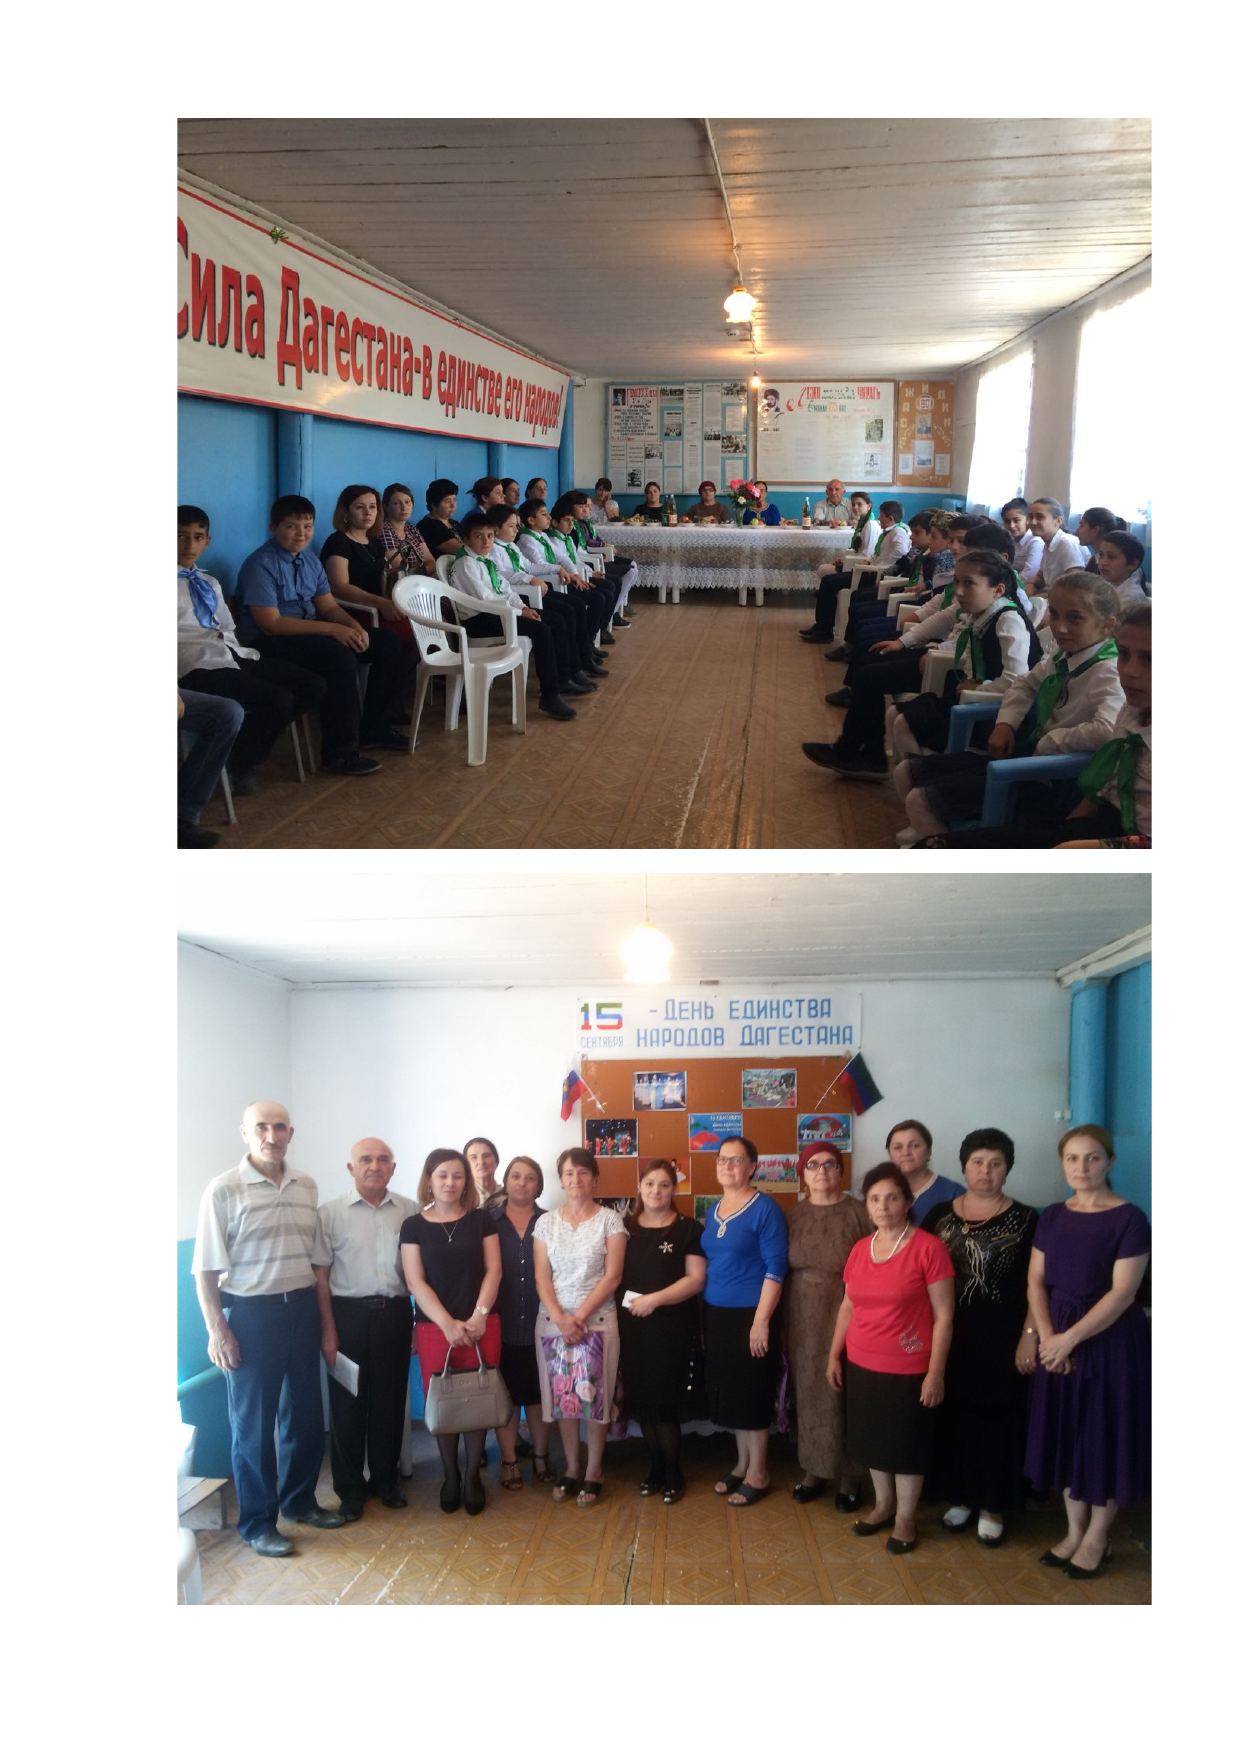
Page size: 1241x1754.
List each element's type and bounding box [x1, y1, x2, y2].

picture [177, 873, 1152, 1605]
picture [177, 118, 1152, 849]
